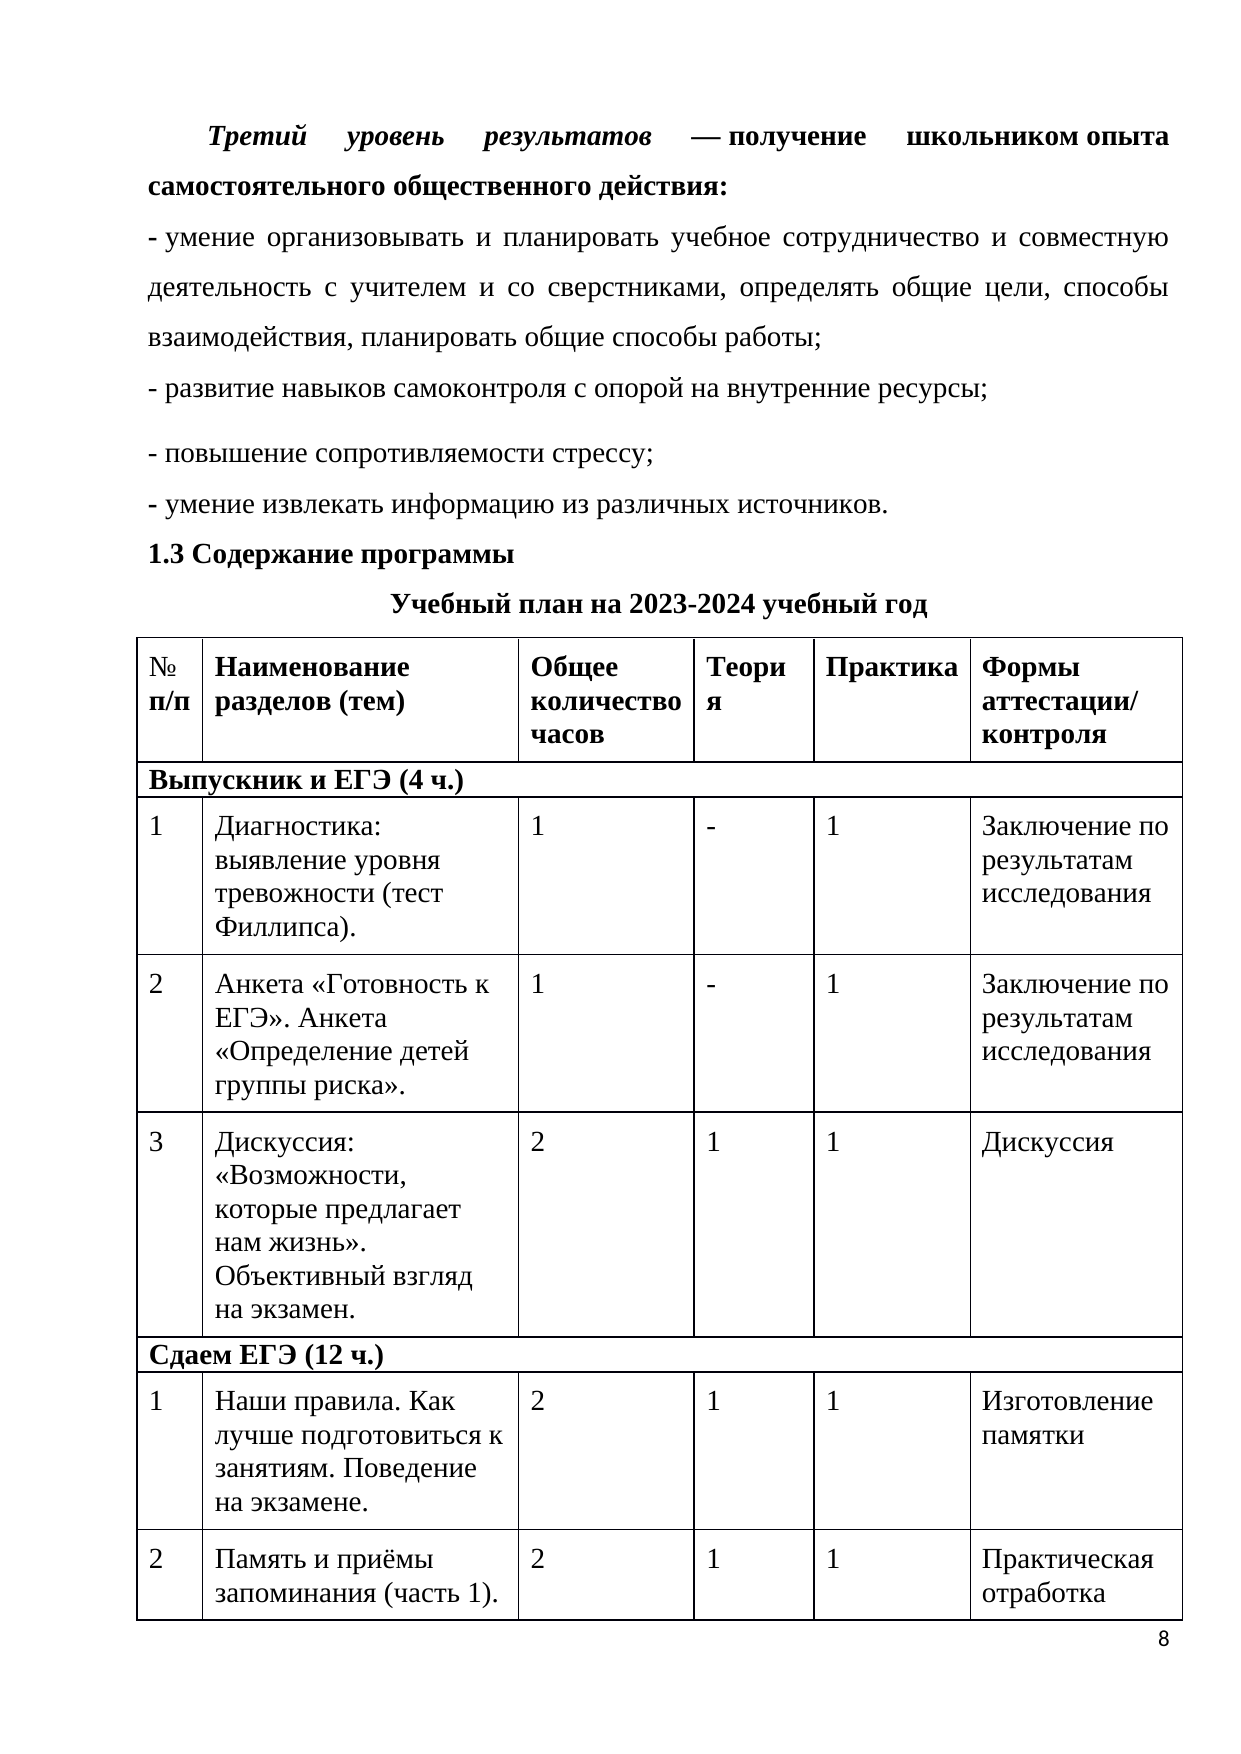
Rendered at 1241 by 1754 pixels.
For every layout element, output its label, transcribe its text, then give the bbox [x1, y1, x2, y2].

text Учебный план на 2023-2024 учебный год [148, 587, 1169, 620]
table_cell 1 [519, 798, 693, 954]
text - повышение сопротивляемости стрессу; [148, 436, 1169, 469]
text - умение извлекать информацию из различных источников. [148, 486, 1169, 519]
table_cell Изготовление памятки [971, 1373, 1182, 1529]
table_header Общее количество часов [519, 638, 694, 761]
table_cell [971, 1530, 1182, 1619]
table_cell 1 [815, 798, 970, 954]
text - развитие навыков самоконтроля с опорой на внутренние ресурсы; [148, 370, 1169, 403]
table_cell 2 [138, 1530, 202, 1619]
table_cell Диагностика: выявление уровня тревожности (тест Филлипса). [203, 798, 518, 954]
table_cell 1 [519, 955, 693, 1111]
table_cell 1 [695, 1373, 813, 1529]
table_cell - [695, 955, 813, 1111]
text 1.3 Содержание программы [148, 536, 1169, 570]
table_cell 2 [138, 955, 202, 1111]
table_cell - [695, 798, 813, 954]
table_cell Дискуссия [971, 1113, 1182, 1336]
table_header Практика [815, 638, 970, 761]
table_header Теория [695, 638, 814, 761]
table_cell 1 [815, 1530, 970, 1619]
text - умение организовывать и планировать учебное сотрудничество и совместную деятельность с учителем и со сверстниками, определять общие цели, способы взаимодействия, планировать общие способы работы; [148, 219, 1169, 353]
table_header № п/п [138, 638, 202, 761]
table_cell 2 [519, 1530, 693, 1619]
table_cell Сдаем ЕГЭ (12 ч.) [138, 1338, 1182, 1371]
table_cell 1 [695, 1113, 813, 1336]
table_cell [203, 1530, 518, 1619]
table_cell 3 [138, 1113, 202, 1336]
table_cell 1 [138, 798, 202, 954]
table_cell Дискуссия: «Возможности, которые предлагает нам жизнь». Объективный взгляд на экзамен. [203, 1113, 518, 1336]
table_cell 1 [138, 1373, 202, 1529]
table_cell Анкета «Готовность к ЕГЭ». Анкета «Определение детей группы риска». [203, 955, 518, 1111]
table_cell 1 [815, 955, 970, 1111]
table_cell Выпускник и ЕГЭ (4 ч.) [138, 763, 1182, 796]
table_cell Заключение по результатам исследования [971, 798, 1182, 954]
table_cell Заключение по результатам исследования [971, 955, 1182, 1111]
table_header Формы аттестации/ контроля [971, 638, 1182, 761]
table_header Наименование разделов (тем) [203, 638, 518, 761]
text Третий уровень результатов — получение школьником опыта самостоятельного общественного действия: [148, 118, 1169, 202]
table_cell 1 [815, 1113, 970, 1336]
table_cell Наши правила. Как лучше подготовиться к занятиям. Поведение на экзамене. [203, 1373, 518, 1529]
table_cell 2 [519, 1373, 693, 1529]
table_cell 1 [695, 1530, 813, 1619]
table_cell 1 [815, 1373, 970, 1529]
table_cell 2 [519, 1113, 693, 1336]
